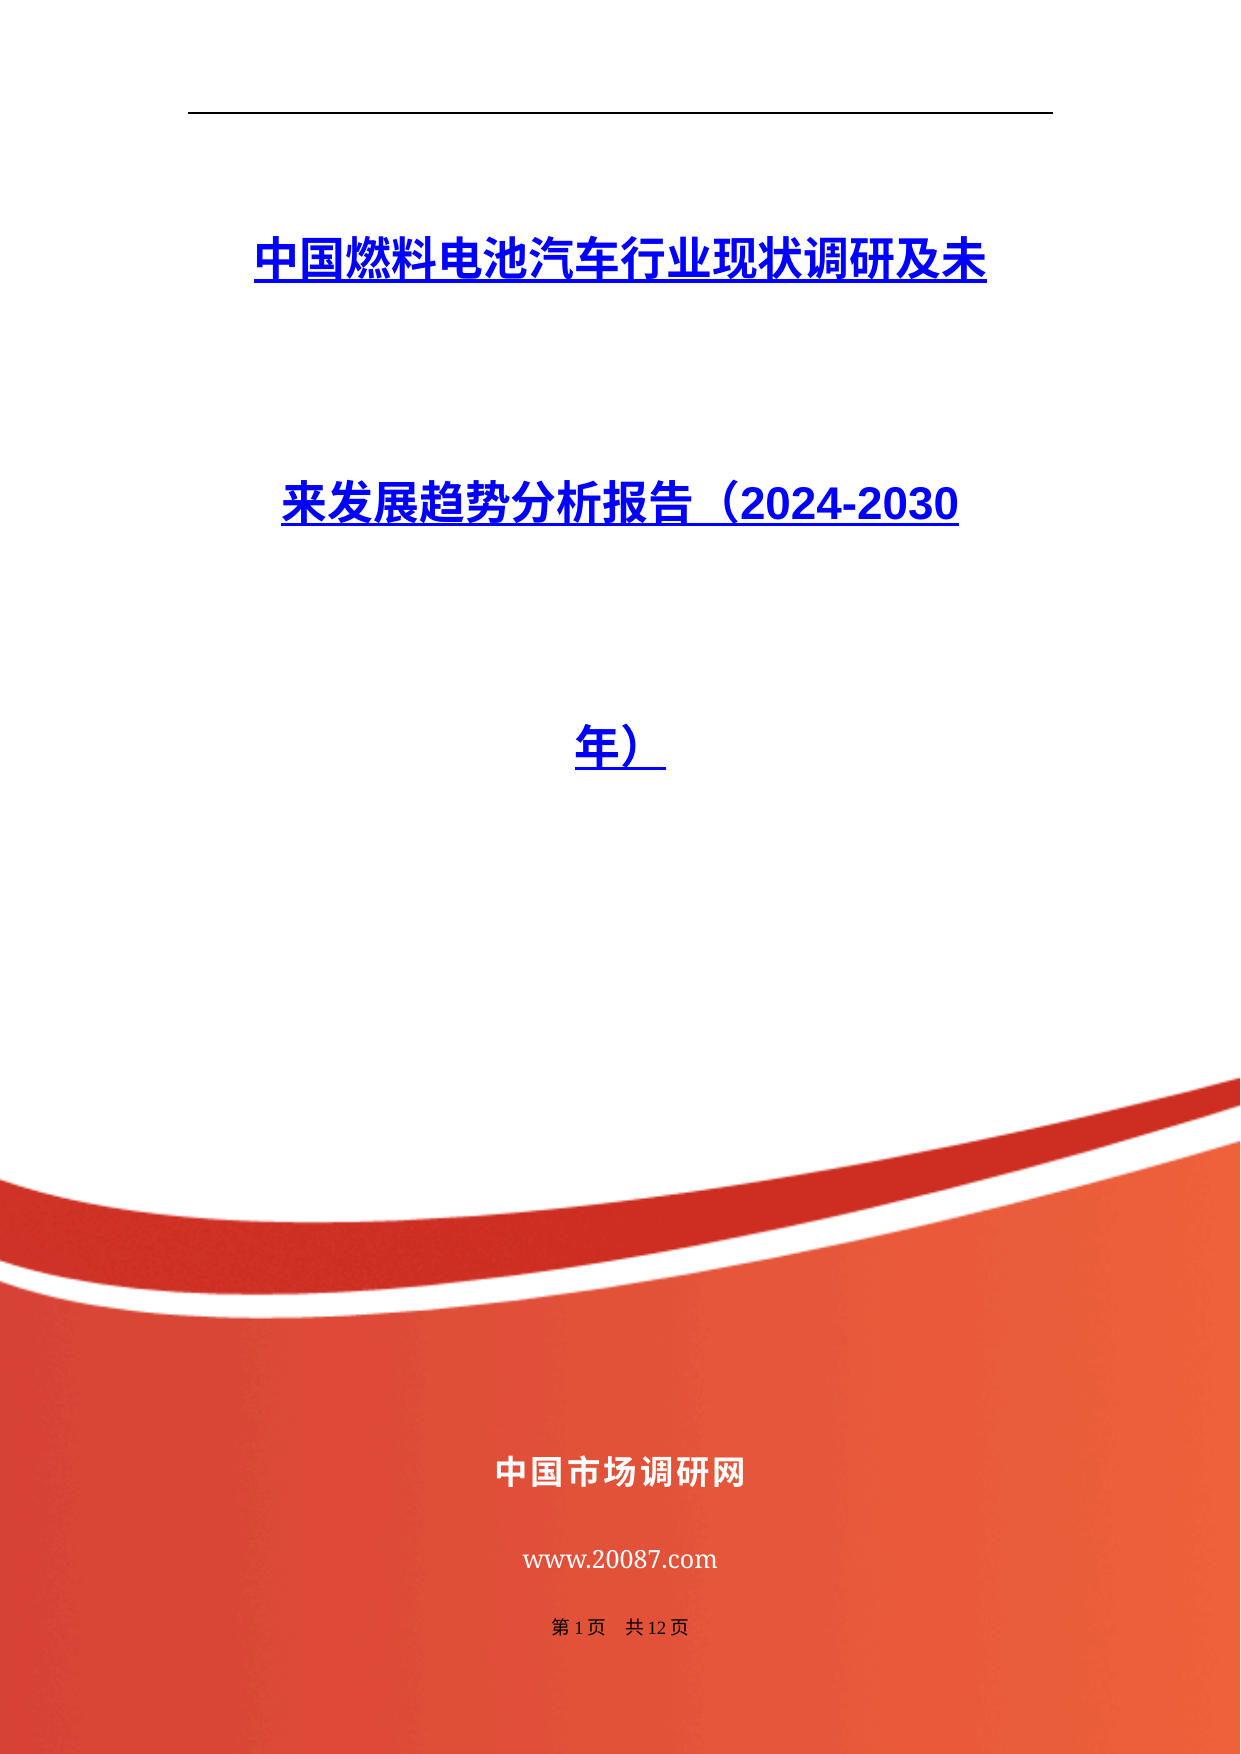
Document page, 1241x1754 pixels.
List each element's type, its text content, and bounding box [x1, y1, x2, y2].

picture [0, 1006, 1241, 1754]
subtitle 中国市场调研网 [187, 1437, 1053, 1502]
table_header 中国燃料电池汽车行业现状调研及未来发展趋势分析报告（2024-2030年） [188, 207, 1053, 871]
text www.20087.com [187, 1526, 1053, 1591]
